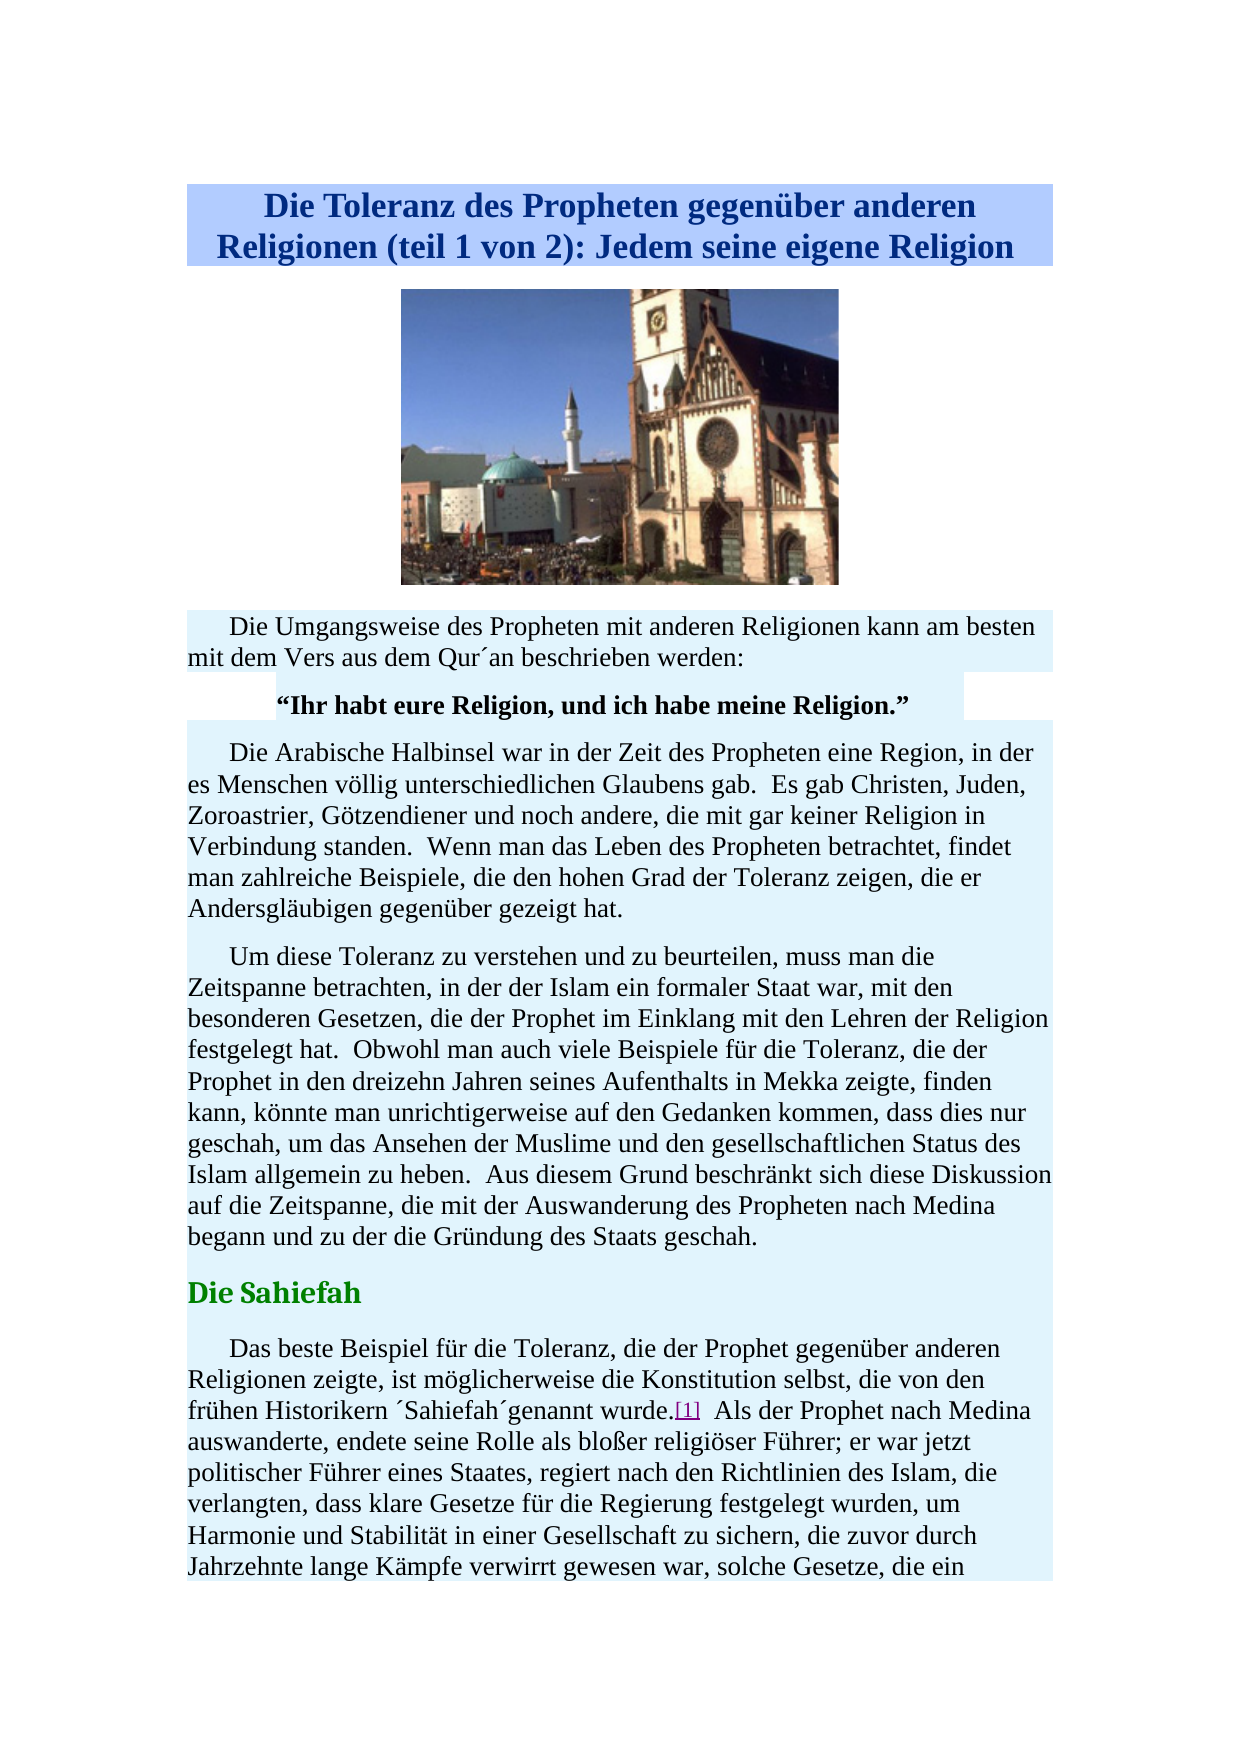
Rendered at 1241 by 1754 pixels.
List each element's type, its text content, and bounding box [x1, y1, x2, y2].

subtitle Die Sahiefah [187, 1275, 1053, 1311]
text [187, 1332, 1053, 1581]
picture [401, 289, 839, 585]
subtitle Die Toleranz des Propheten gegenüber anderen Religionen (teil 1 von 2): Jedem seine eigene Religion [187, 184, 1053, 266]
text Die Arabische Halbinsel war in der Zeit des Propheten eine Region, in der es Menschen völlig unterschiedlichen Glaubens gab. Es gab Christen, Juden, Zoroastrier, Götzendiener und noch andere, die mit gar keiner Religion in Verbindung standen. Wenn man das Leben des Propheten betrachtet, findet man zahlreiche Beispiele, die den hohen Grad der Toleranz zeigen, die er Andersgläubigen gegenüber gezeigt hat. [187, 737, 1053, 923]
text Um diese Toleranz zu verstehen und zu beurteilen, muss man die Zeitspanne betrachten, in der der Islam ein formaler Staat war, mit den besonderen Gesetzen, die der Prophet im Einklang mit den Lehren der Religion festgelegt hat. Obwohl man auch viele Beispiele für die Toleranz, die der Prophet in den dreizehn Jahren seines Aufenthalts in Mekka zeigte, finden kann, könnte man unrichtigerweise auf den Gedanken kommen, dass dies nur geschah, um das Ansehen der Muslime und den gesellschaftlichen Status des Islam allgemein zu heben. Aus diesem Grund beschränkt sich diese Diskussion auf die Zeitspanne, die mit der Auswanderung des Propheten nach Medina begann und zu der die Gründung des Staats geschah. [187, 940, 1053, 1252]
text “Ihr habt eure Religion, und ich habe meine Religion.” [276, 689, 964, 720]
text Die Umgangsweise des Propheten mit anderen Religionen kann am besten mit dem Vers aus dem Qur´an beschrieben werden: [187, 610, 1053, 672]
